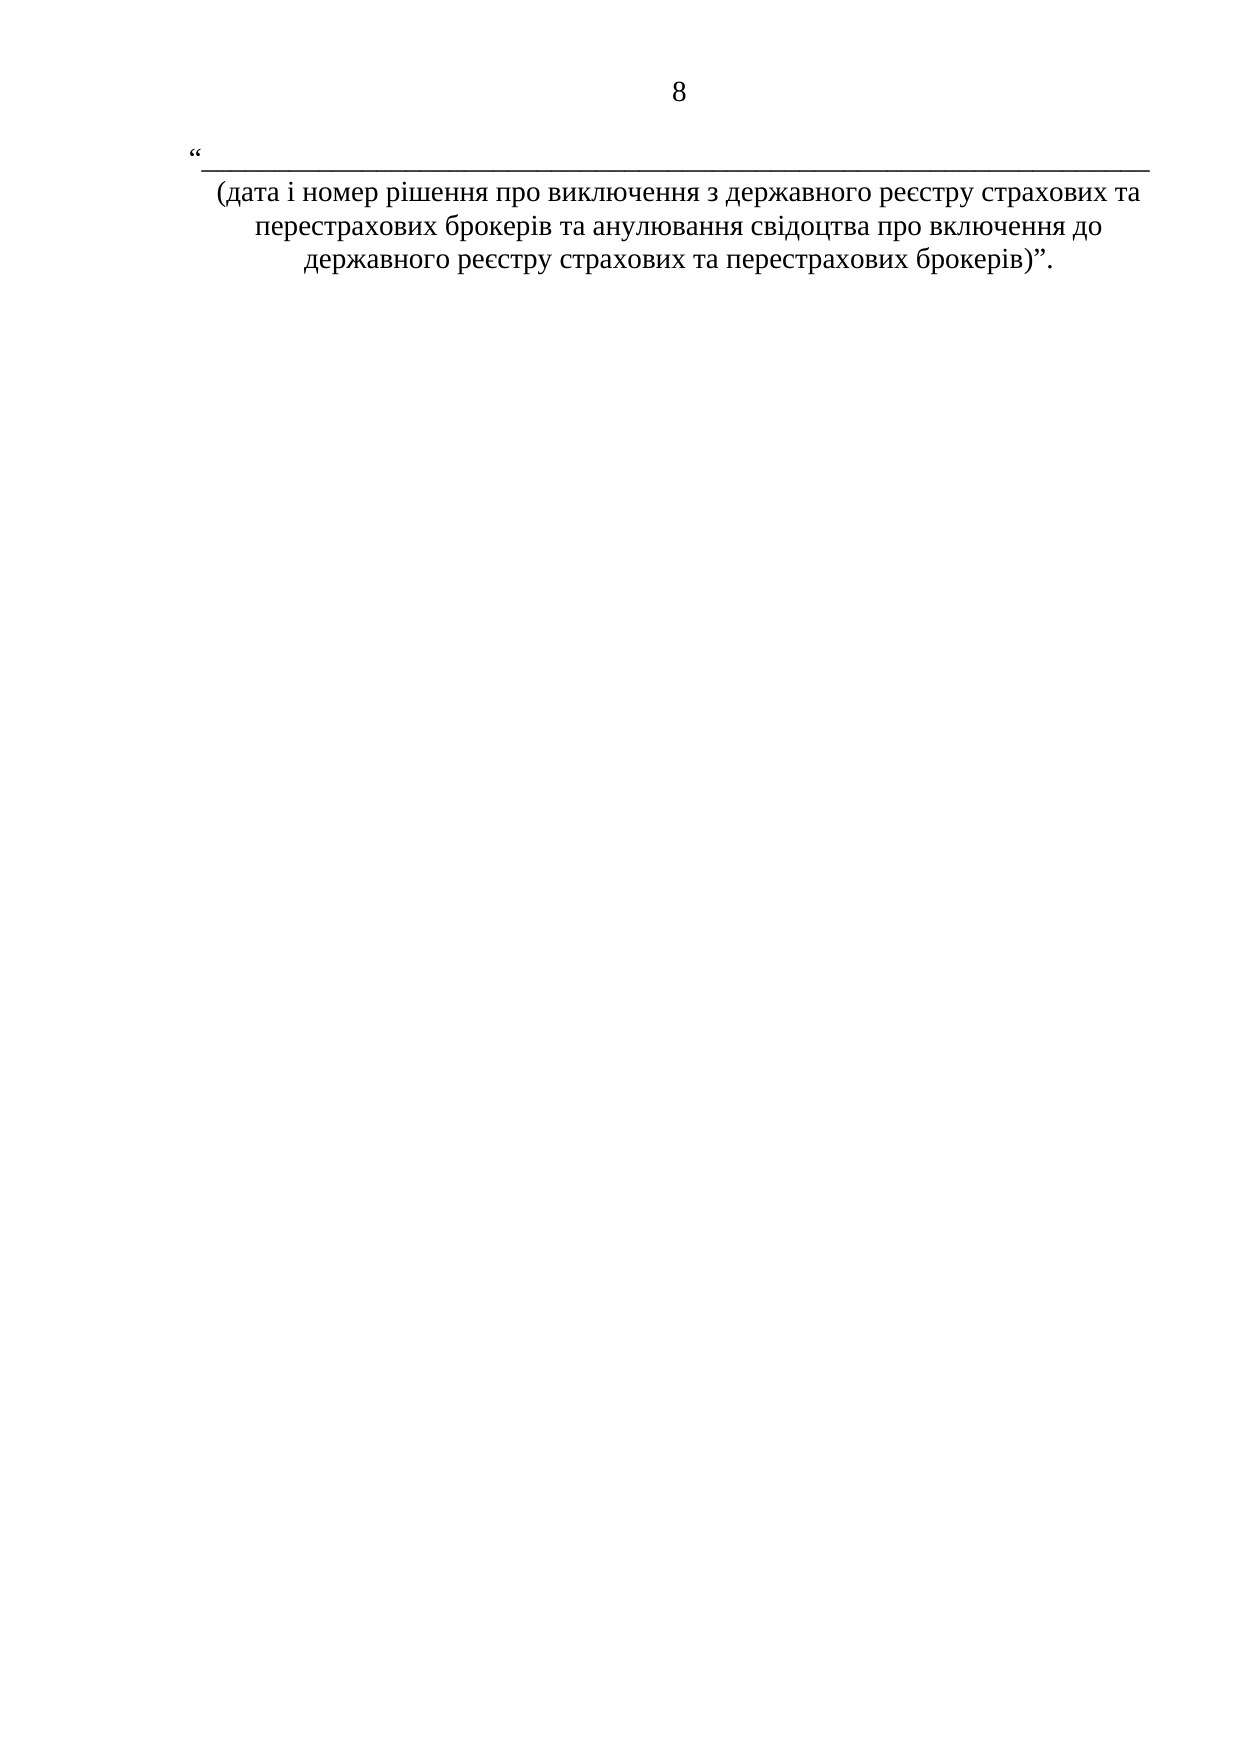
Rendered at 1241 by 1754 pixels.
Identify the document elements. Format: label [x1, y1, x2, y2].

table_cell [177, 141, 1180, 309]
